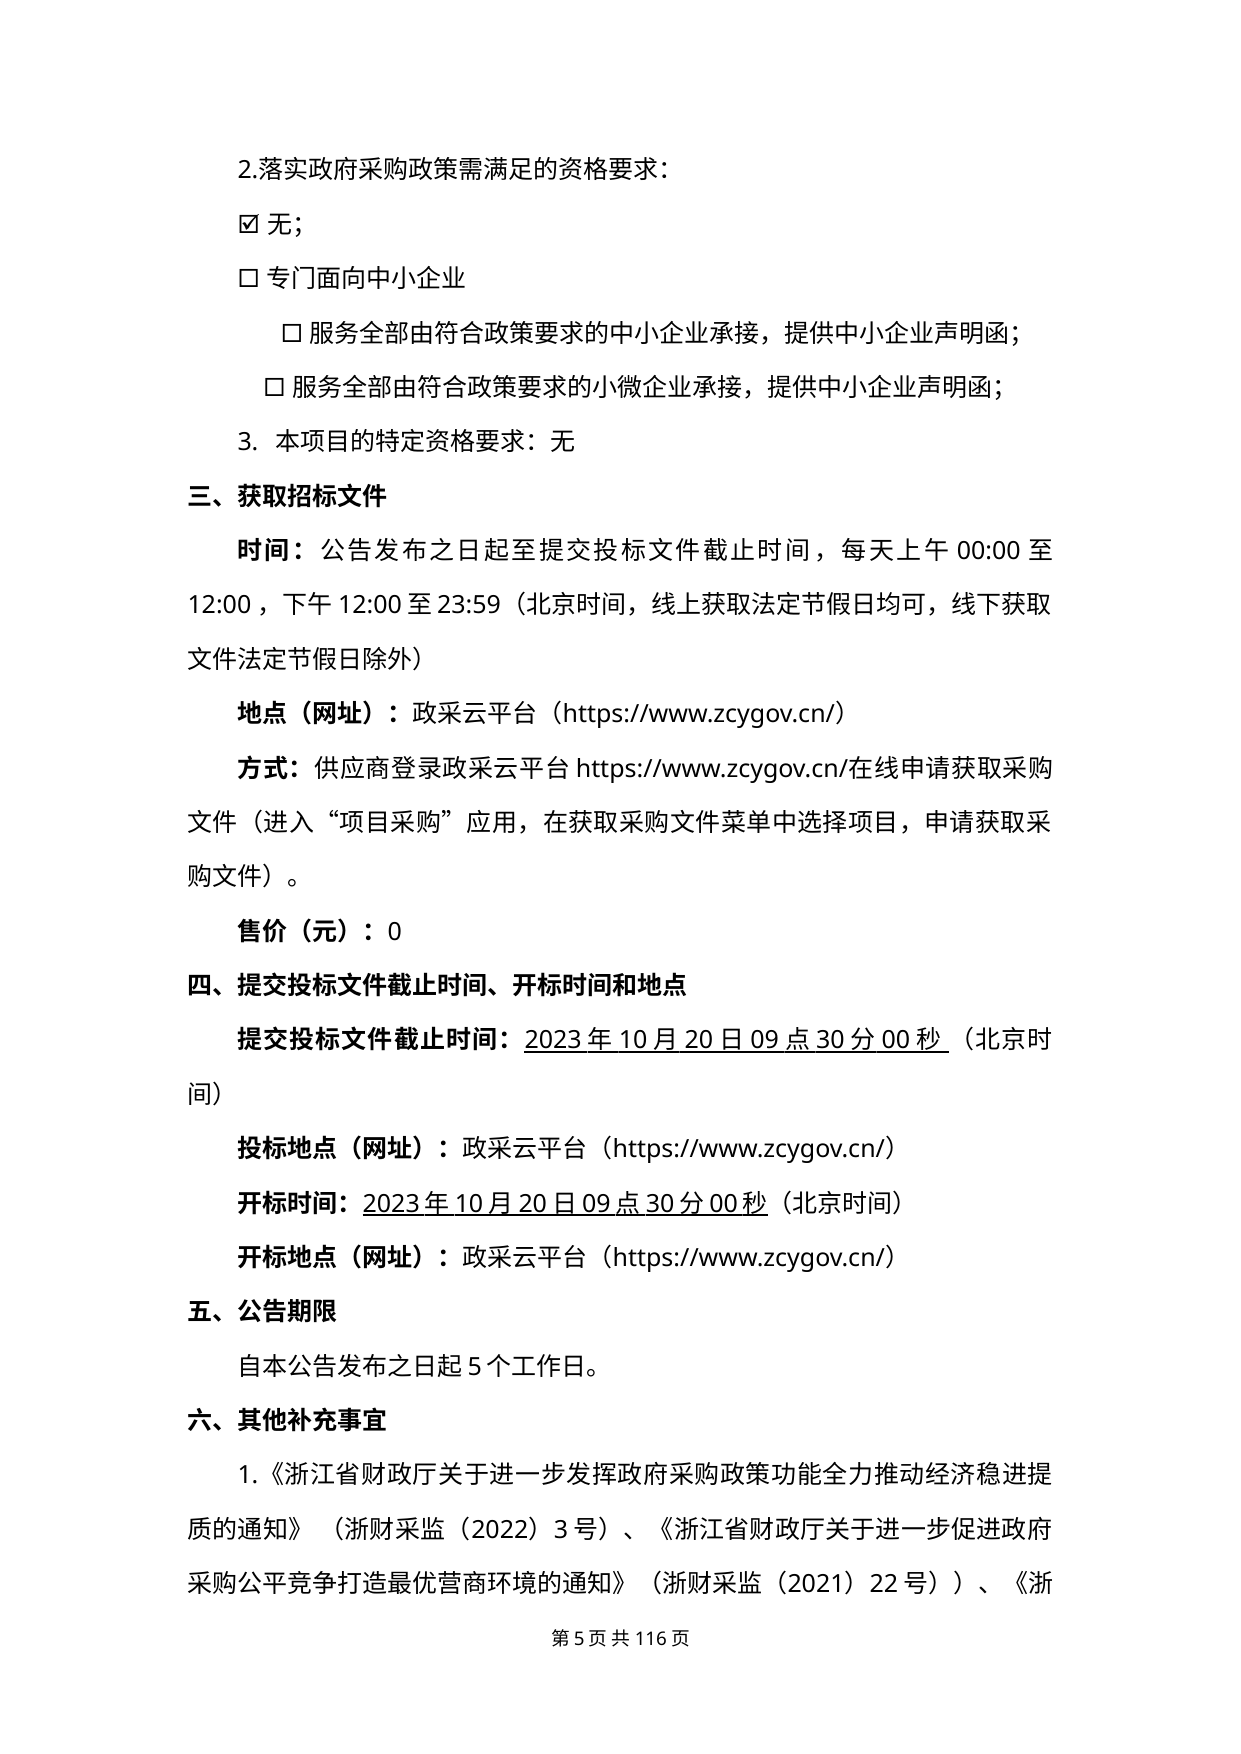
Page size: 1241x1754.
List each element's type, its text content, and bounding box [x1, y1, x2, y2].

text 无； [187, 204, 1053, 241]
text 投标地点（网址）：政采云平台（https://www.zcygov.cn/） [187, 1129, 1053, 1165]
text 售价（元）：0 [187, 911, 1053, 947]
list 本项目的特定资格要求：无 [187, 422, 1053, 458]
text 时间：公告发布之日起至提交投标文件截止时间，每天上午00:00至12:00 ，下午12:00至23:59（北京时间，线上获取法定节假日均可，线下获取文件法定节假日除外） [187, 531, 1053, 676]
text 服务全部由符合政策要求的中小企业承接，提供中小企业声明函； [187, 313, 1053, 349]
text 提交投标文件截止时间：2023年10月20日09点30分00秒 （北京时间） [187, 1020, 1053, 1111]
subtitle 五、公告期限 [187, 1292, 1053, 1328]
text 2.落实政府采购政策需满足的资格要求： [187, 150, 1053, 186]
text 服务全部由符合政策要求的小微企业承接，提供中小企业声明函； [187, 367, 1053, 404]
text 方式：供应商登录政采云平台https://www.zcygov.cn/在线申请获取采购文件（进入“项目采购”应用，在获取采购文件菜单中选择项目，申请获取采购文件）。 [187, 748, 1053, 893]
text 自本公告发布之日起5个工作日。 [187, 1346, 1053, 1382]
subtitle 三、获取招标文件 [187, 476, 1053, 512]
text 专门面向中小企业 [187, 259, 1053, 295]
subtitle 四、提交投标文件截止时间、开标时间和地点 [187, 966, 1053, 1002]
subtitle 六、其他补充事宜 [187, 1401, 1053, 1437]
text 开标地点（网址）：政采云平台（https://www.zcygov.cn/） [187, 1237, 1053, 1274]
text 地点（网址）：政采云平台（https://www.zcygov.cn/） [187, 694, 1053, 730]
text 开标时间：2023年10月20日09点30分00秒（北京时间） [187, 1183, 1053, 1219]
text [187, 1455, 1053, 1600]
